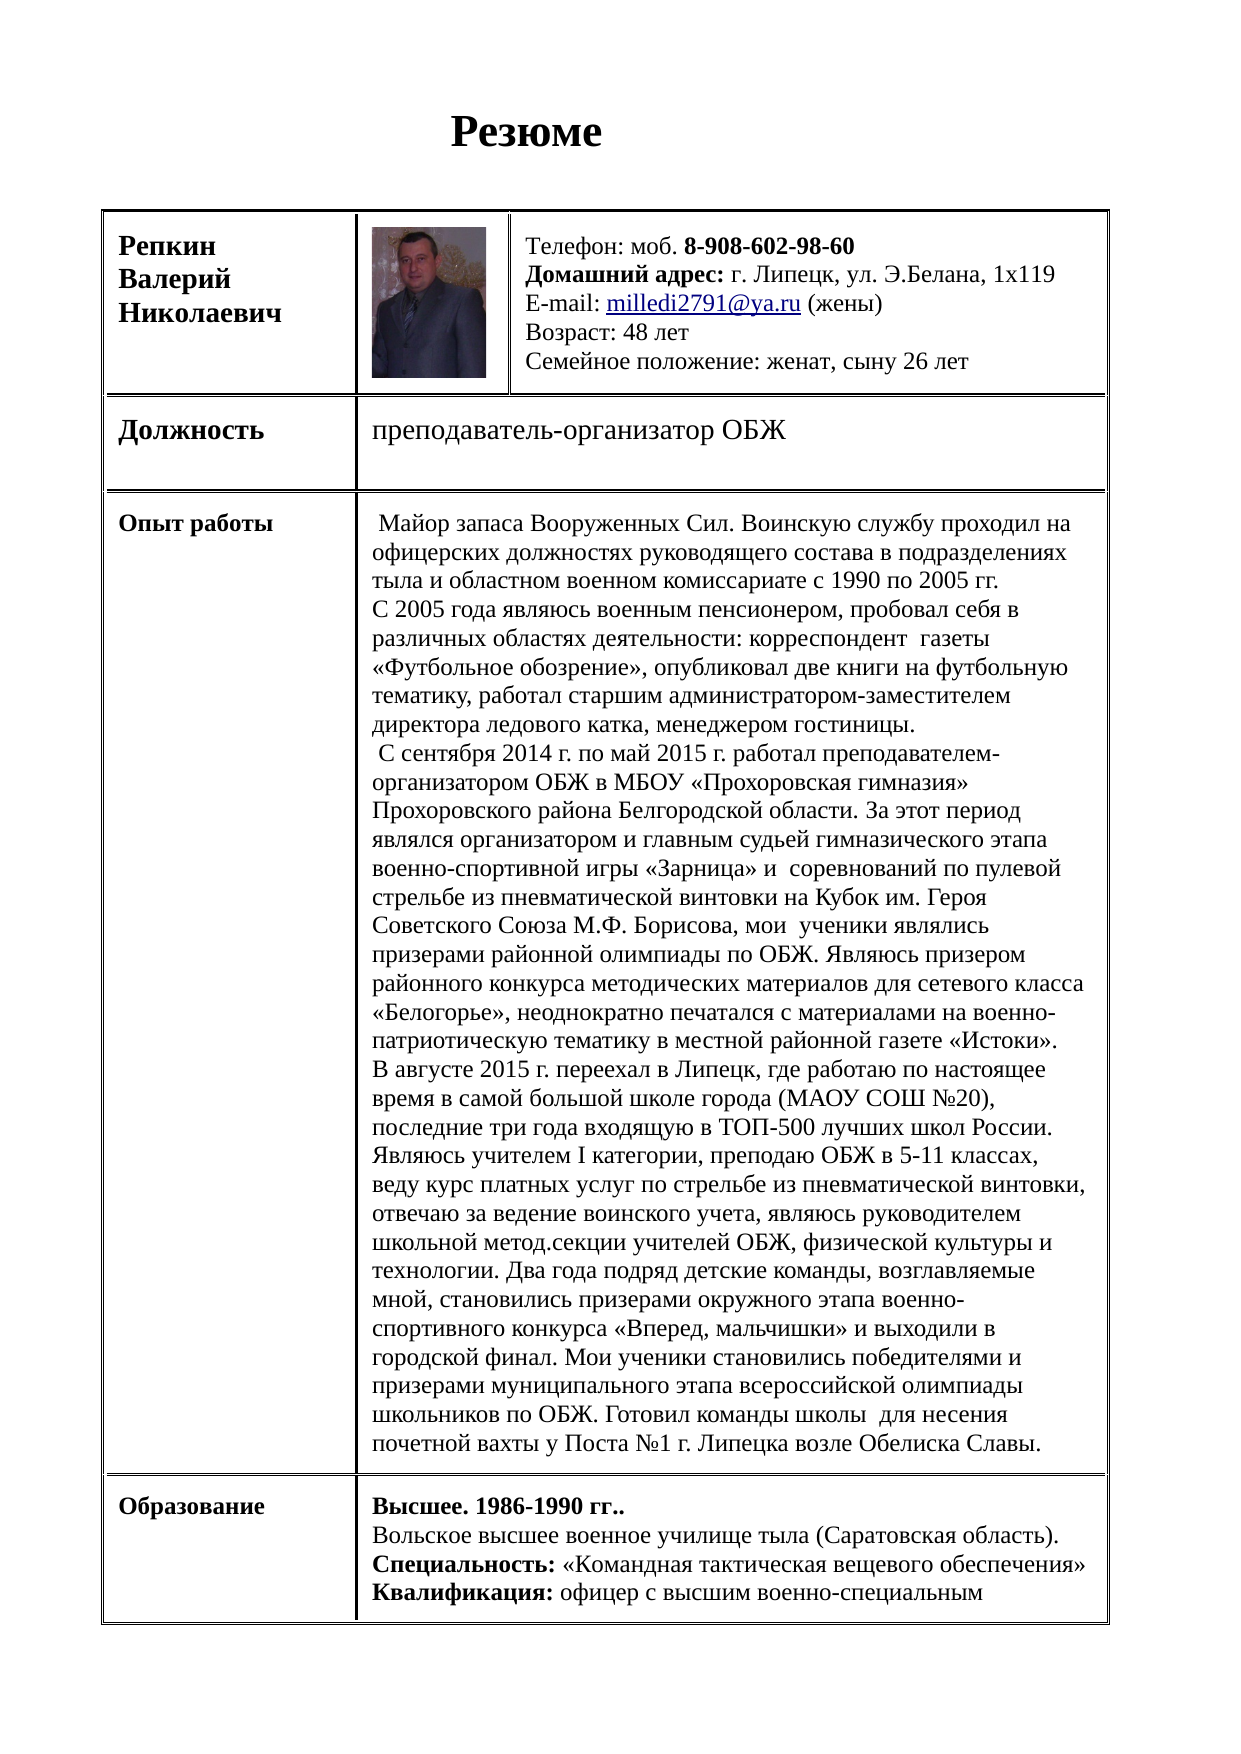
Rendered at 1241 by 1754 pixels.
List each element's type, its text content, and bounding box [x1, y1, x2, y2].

table_header [356, 212, 509, 393]
table_cell Майор запаса Вооруженных Сил. Воинскую службу проходил на офицерских должностях руководящего состава в подразделениях тыла и областном военном комиссариате с 1990 по 2005 гг. С 2005 года являюсь военным пенсионером, пробовал себя в различных областях деятельности: корреспондент газеты «Футбольное обозрение», опубликовал две книги на футбольную тематику, работал старшим администратором-заместителем директора ледового катка, менеджером гостиницы. С сентября 2014 г. по май 2015 г. работал преподавателем-организатором ОБЖ в МБОУ «Прохоровская гимназия» Прохоровского района Белгородской области. За этот период являлся организатором и главным судьей гимназического этапа военно-спортивной игры «Зарница» и соревнований по пулевой стрельбе из пневматической винтовки на Кубок им. Героя Советского Союза М.Ф. Борисова, мои ученики являлись призерами районной олимпиады по ОБЖ. Являюсь призером районного конкурса методических материалов для сетевого класса «Белогорье», неоднократно печатался с материалами на военно-патриотическую тематику в местной районной газете «Истоки». В августе 2015 г. переехал в Липецк, где работаю по настоящее время в самой большой школе города (МАОУ СОШ №20), последние три года входящую в ТОП-500 лучших школ России. Являюсь учителем I категории, преподаю ОБЖ в 5-11 классах, веду курс платных услуг по стрельбе из пневматической винтовки, отвечаю за ведение воинского учета, являюсь руководителем школьной метод.секции учителей ОБЖ, физической культуры и технологии. Два года подряд детские команды, возглавляемые мной, становились призерами окружного этапа военно-спортивного конкурса «Вперед, мальчишки» и выходили в городской финал. Мои ученики становились победителями и призерами муниципального этапа всероссийской олимпиады школьников по ОБЖ. Готовил команды школы для несения почетной вахты у Поста №1 г. Липецка возле Обелиска Славы. [358, 489, 1107, 1472]
table_cell Образование [104, 1473, 356, 1622]
table_header Репкин Валерий Николаевич [104, 212, 356, 393]
picture [371, 227, 487, 378]
table_cell преподаватель-организатор ОБЖ [358, 393, 1107, 489]
text Резюме [118, 103, 1122, 156]
table_cell Опыт работы [104, 489, 355, 1472]
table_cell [356, 1473, 1107, 1622]
table_header Телефон: моб. 8-908-602-98-60 Домашний адрес: г. Липецк, ул. Э.Белана, 1х119 E-mail: milledi2791@ya.ru (жены) Возраст: 48 лет Семейное положение: женат, сыну 26 лет [510, 212, 1107, 393]
table_cell Должность [104, 393, 355, 489]
